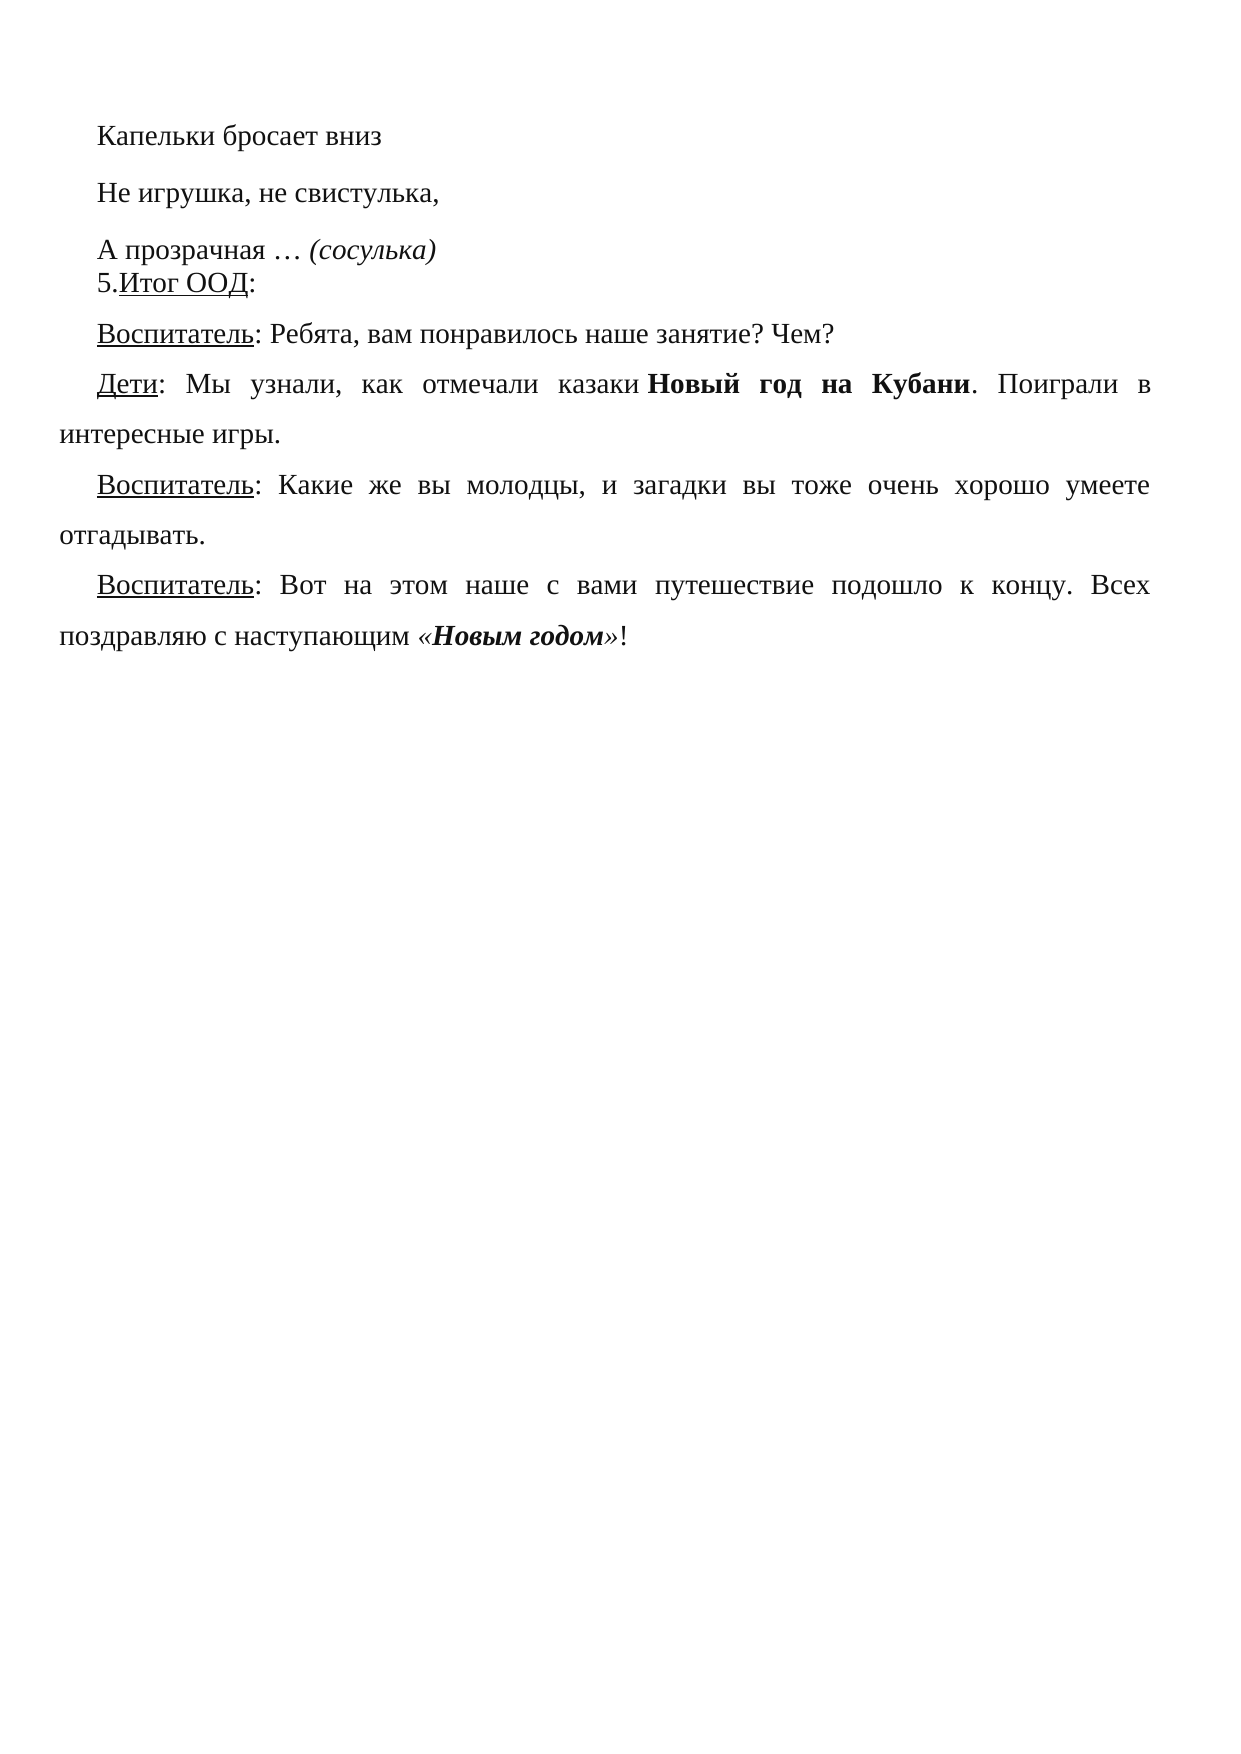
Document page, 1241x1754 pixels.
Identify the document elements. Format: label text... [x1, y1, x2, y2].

text 5.Итог ООД: [59, 266, 1152, 299]
text Воспитатель: Вот на этом наше с вами путешествие подошло к концу. Всех поздравляю с наступающим «Новым годом»! [59, 567, 1152, 651]
text Капельки бросает вниз [59, 118, 1152, 152]
text Не игрушка, не свистулька, [59, 175, 1152, 209]
text А прозрачная … (сосулька) [59, 232, 1152, 266]
text Воспитатель: Какие же вы молодцы, и загадки вы тоже очень хорошо умеете отгадывать. [59, 467, 1152, 551]
text Воспитатель: Ребята, вам понравилось наше занятие? Чем? [59, 316, 1152, 349]
text Дети: Мы узнали, как отмечали казаки Новый год на Кубани. Поиграли в интересные игры. [59, 366, 1152, 450]
